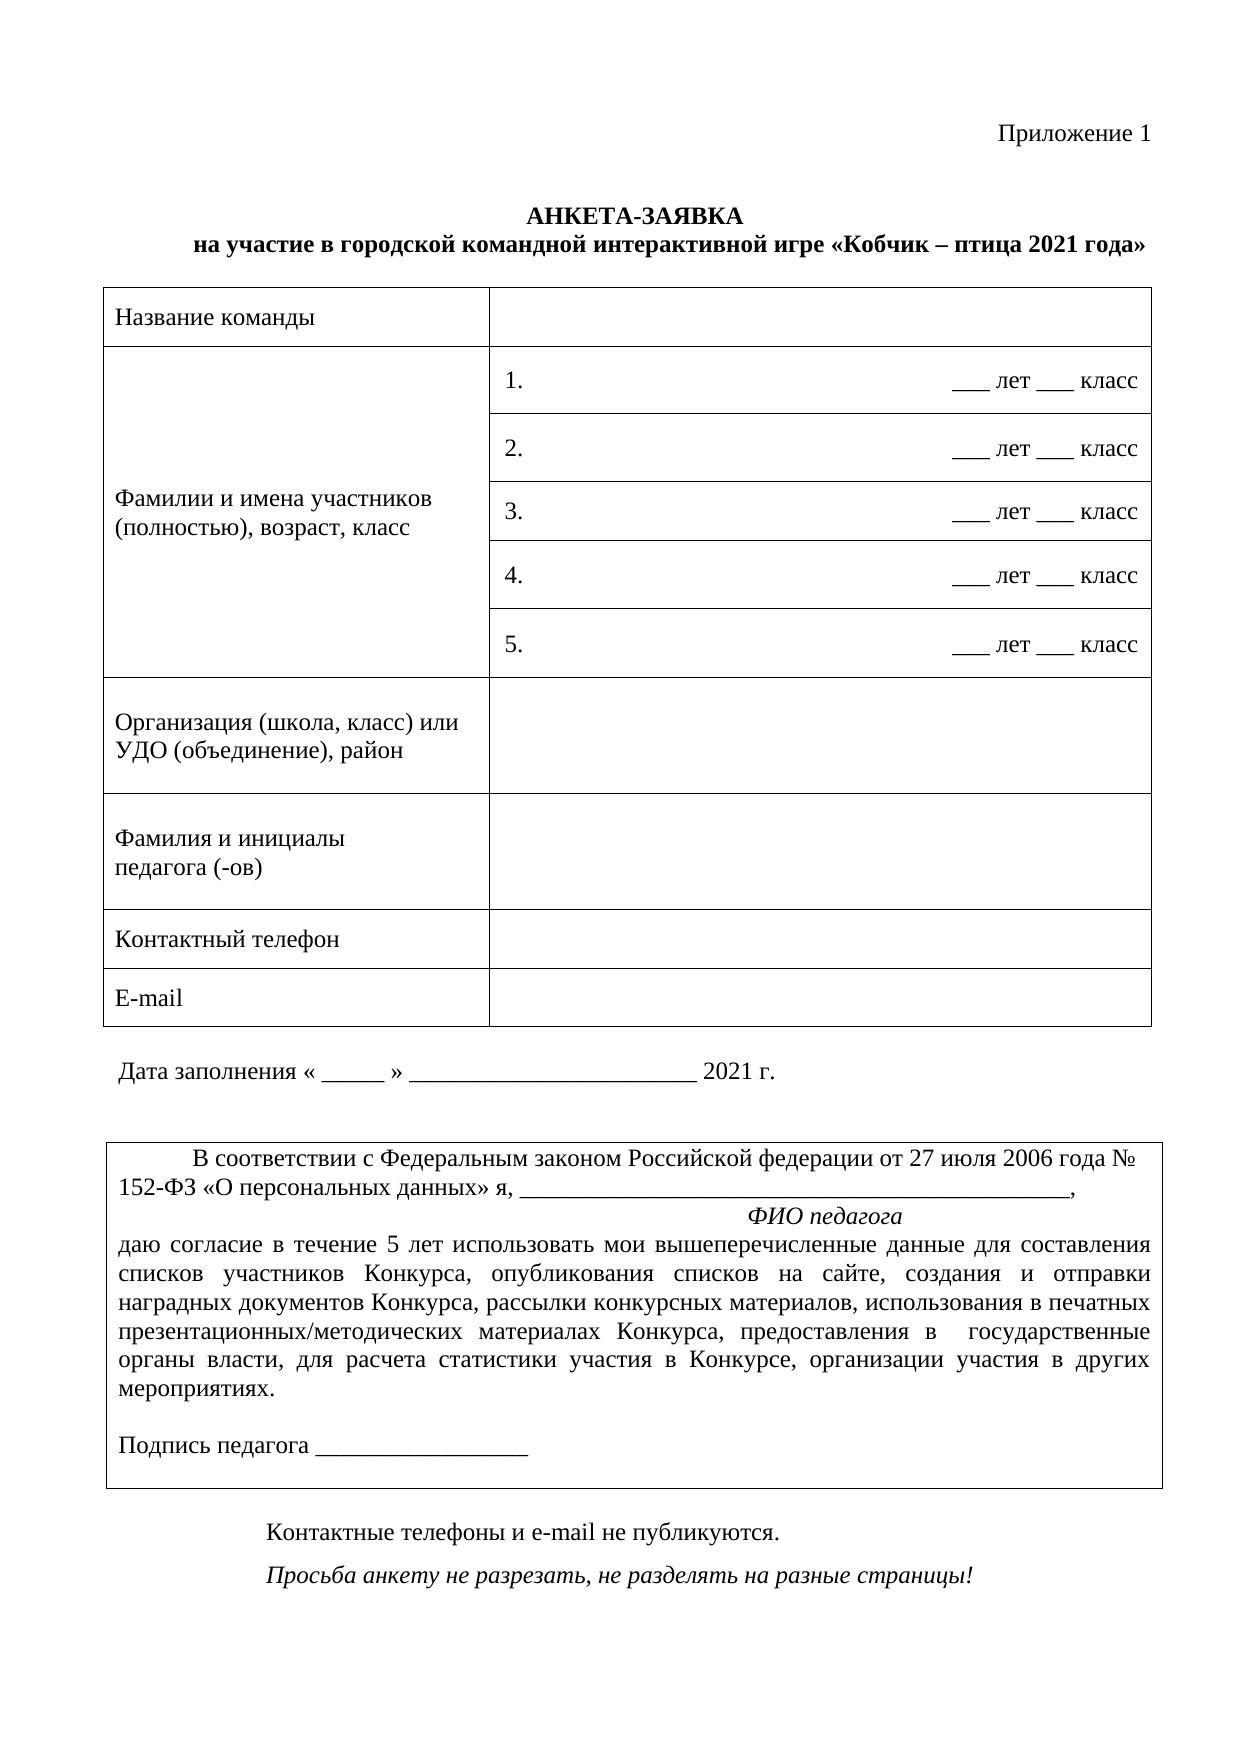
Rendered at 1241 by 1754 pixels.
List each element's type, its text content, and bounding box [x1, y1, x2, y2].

text Просьба анкету не разрезать, не разделять на разные страницы! [118, 1561, 1152, 1589]
table_cell Фамилии и имена участников (полностью), возраст, класс [104, 347, 489, 677]
table_header Название команды [104, 288, 489, 346]
text Приложение 1 [118, 118, 1152, 147]
text Контактные телефоны и e-mail не публикуются. [118, 1517, 1152, 1546]
table_cell Фамилия и инициалы педагога (-ов) [104, 794, 489, 909]
table_header В соответствии с Федеральным законом Российской федерации от 27 июля 2006 года № 152-ФЗ «О персональных данных» я, ____________________________________________, ФИО педагога даю согласие в течение 5 лет использовать мои вышеперечисленные данные для составления списков участников Конкурса, опубликования списков на сайте, создания и отправки наградных документов Конкурса, рассылки конкурсных материалов, использования в печатных презентационных/методических материалах Конкурса, предоставления в государственные органы власти, для расчета статистики участия в Конкурсе, организации участия в других мероприятиях. Подпись педагога _________________ [107, 1143, 1162, 1488]
table_cell [490, 678, 1151, 793]
table_cell ___ лет ___ класс [490, 347, 1151, 413]
table_cell [490, 969, 1151, 1026]
table_cell Е-mail [104, 969, 489, 1026]
table_cell ___ лет ___ класс [490, 609, 1151, 677]
table_cell ___ лет ___ класс [490, 414, 1151, 481]
table_cell ___ лет ___ класс [490, 541, 1151, 608]
table_cell [490, 910, 1151, 968]
table_cell ___ лет ___ класс [490, 482, 1151, 539]
table_cell Контактный телефон [104, 910, 489, 968]
table_cell [490, 794, 1151, 909]
text на участие в городской командной интерактивной игре «Кобчик – птица 2021 года» [118, 229, 1221, 258]
table_cell Организация (школа, класс) или УДО (объединение), район [104, 678, 489, 793]
table_header [490, 288, 1151, 346]
text АНКЕТА-ЗАЯВКА [118, 201, 1152, 229]
text Дата заполнения « _____ » _______________________ 2021 г. [118, 1056, 1152, 1085]
